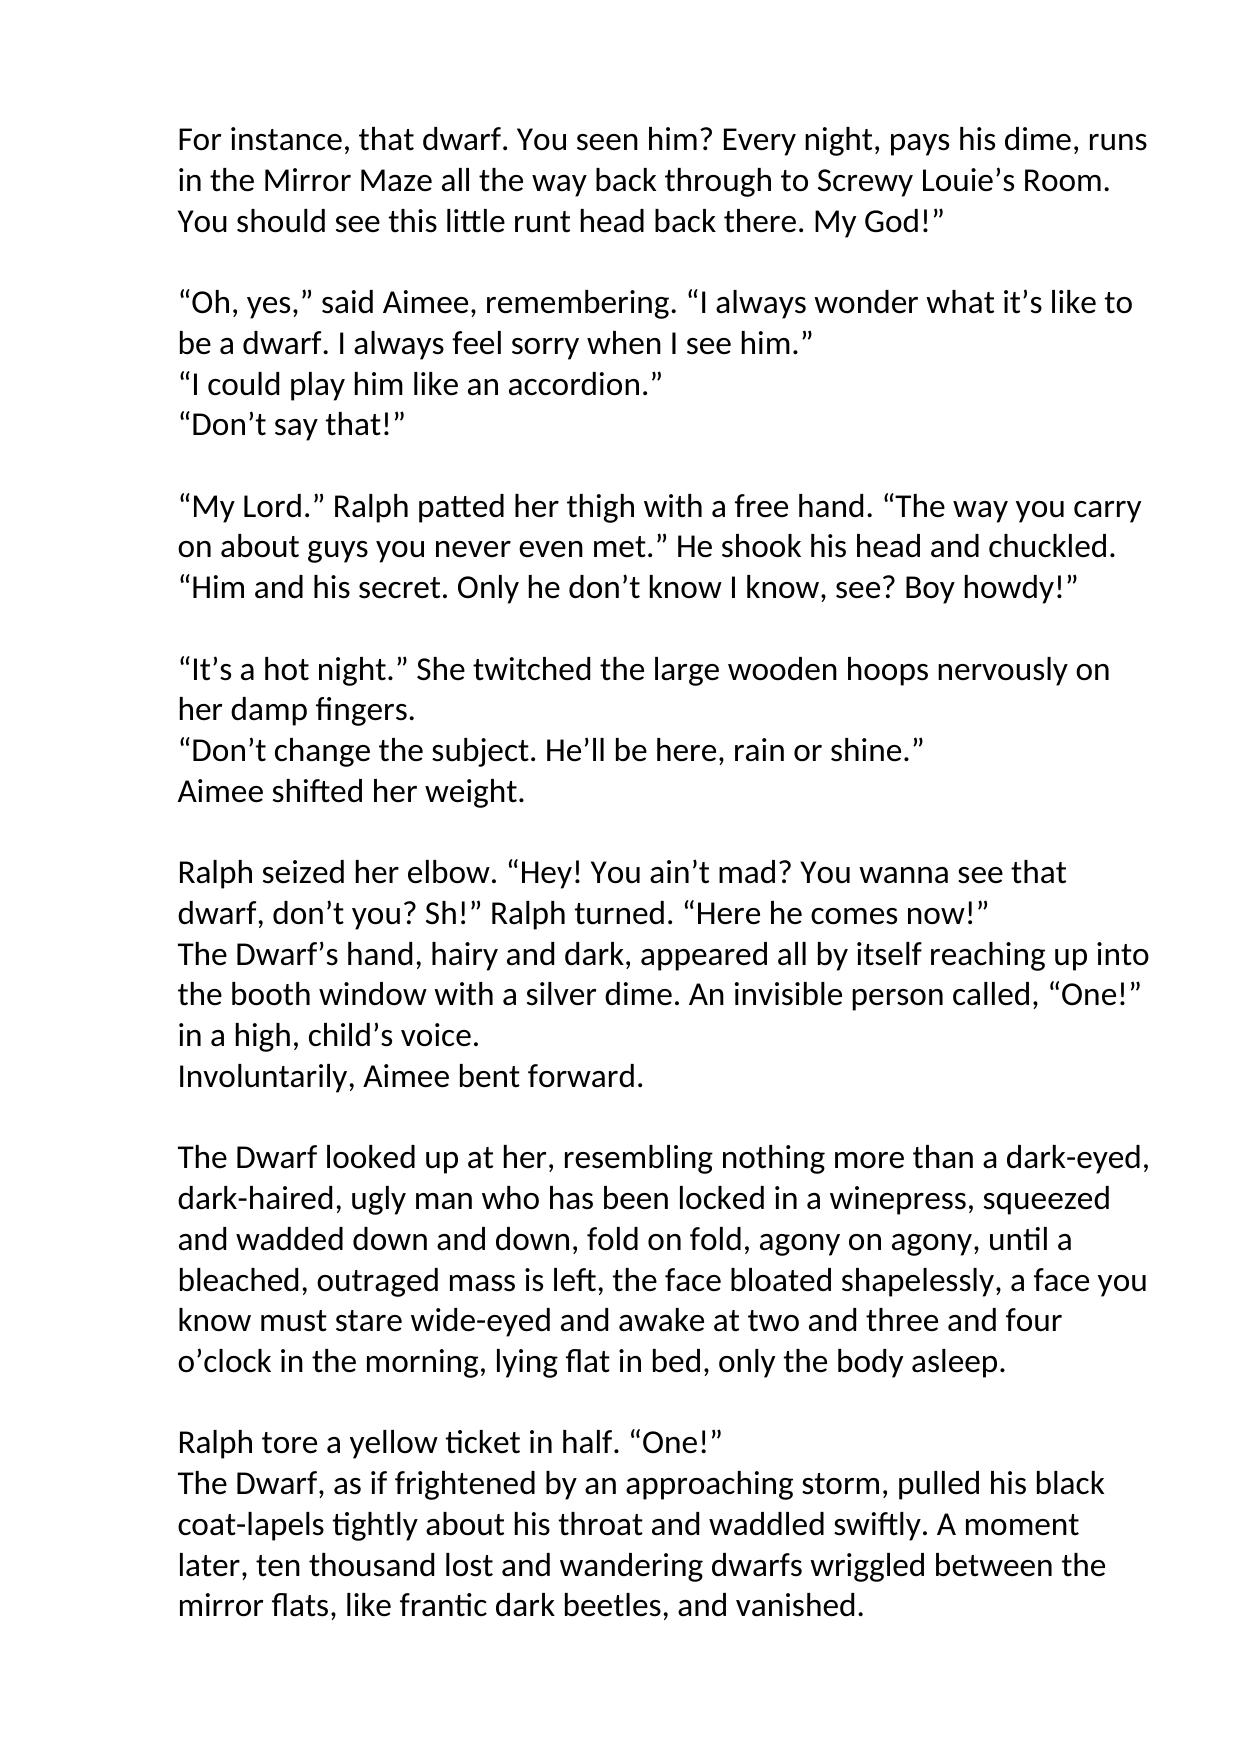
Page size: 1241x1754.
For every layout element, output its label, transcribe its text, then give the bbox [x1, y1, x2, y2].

text For instance, that dwarf. You seen him? Every night, pays his dime, runs in the Mirror Maze all the way back through to Screwy Louie’s Room. You should see this little runt head back there. My God!” [177, 118, 1152, 240]
text Ralph seized her elbow. “Hey! You ain’t mad? You wanna see that dwarf, don’t you? Sh!” Ralph turned. “Here he comes now!” [177, 851, 1152, 933]
text Ralph tore a yellow ticket in half. “One!” [177, 1421, 1152, 1462]
text The Dwarf’s hand, hairy and dark, appeared all by itself reaching up into the booth window with a silver dime. An invisible person called, “One!” in a high, child’s voice. [177, 933, 1152, 1055]
text “Oh, yes,” said Aimee, remembering. “I always wonder what it’s like to be a dwarf. I always feel sorry when I see him.” [177, 281, 1152, 362]
text The Dwarf, as if frightened by an approaching storm, pulled his black coat-lapels tightly about his throat and waddled swiftly. A moment later, ten thousand lost and wandering dwarfs wriggled between the mirror flats, like frantic dark beetles, and vanished. [177, 1462, 1152, 1625]
text “My Lord.” Ralph patted her thigh with a free hand. “The way you carry on about guys you never even met.” He shook his head and chuckled. “Him and his secret. Only he don’t know I know, see? Boy howdy!” [177, 485, 1152, 607]
text “It’s a hot night.” She twitched the large wooden hoops nervously on her damp fingers. [177, 648, 1152, 729]
text “Don’t change the subject. He’ll be here, rain or shine.” [177, 729, 1152, 770]
text “I could play him like an accordion.” [177, 362, 1152, 403]
text Involuntarily, Aimee bent forward. [177, 1055, 1152, 1096]
text The Dwarf looked up at her, resembling nothing more than a dark-eyed, dark-haired, ugly man who has been locked in a winepress, squeezed and wadded down and down, fold on fold, agony on agony, until a bleached, outraged mass is left, the face bloated shapelessly, a face you know must stare wide-eyed and awake at two and three and four o’clock in the morning, lying flat in bed, only the body asleep. [177, 1136, 1152, 1381]
text “Don’t say that!” [177, 403, 1152, 444]
text Aimee shifted her weight. [177, 770, 1152, 811]
